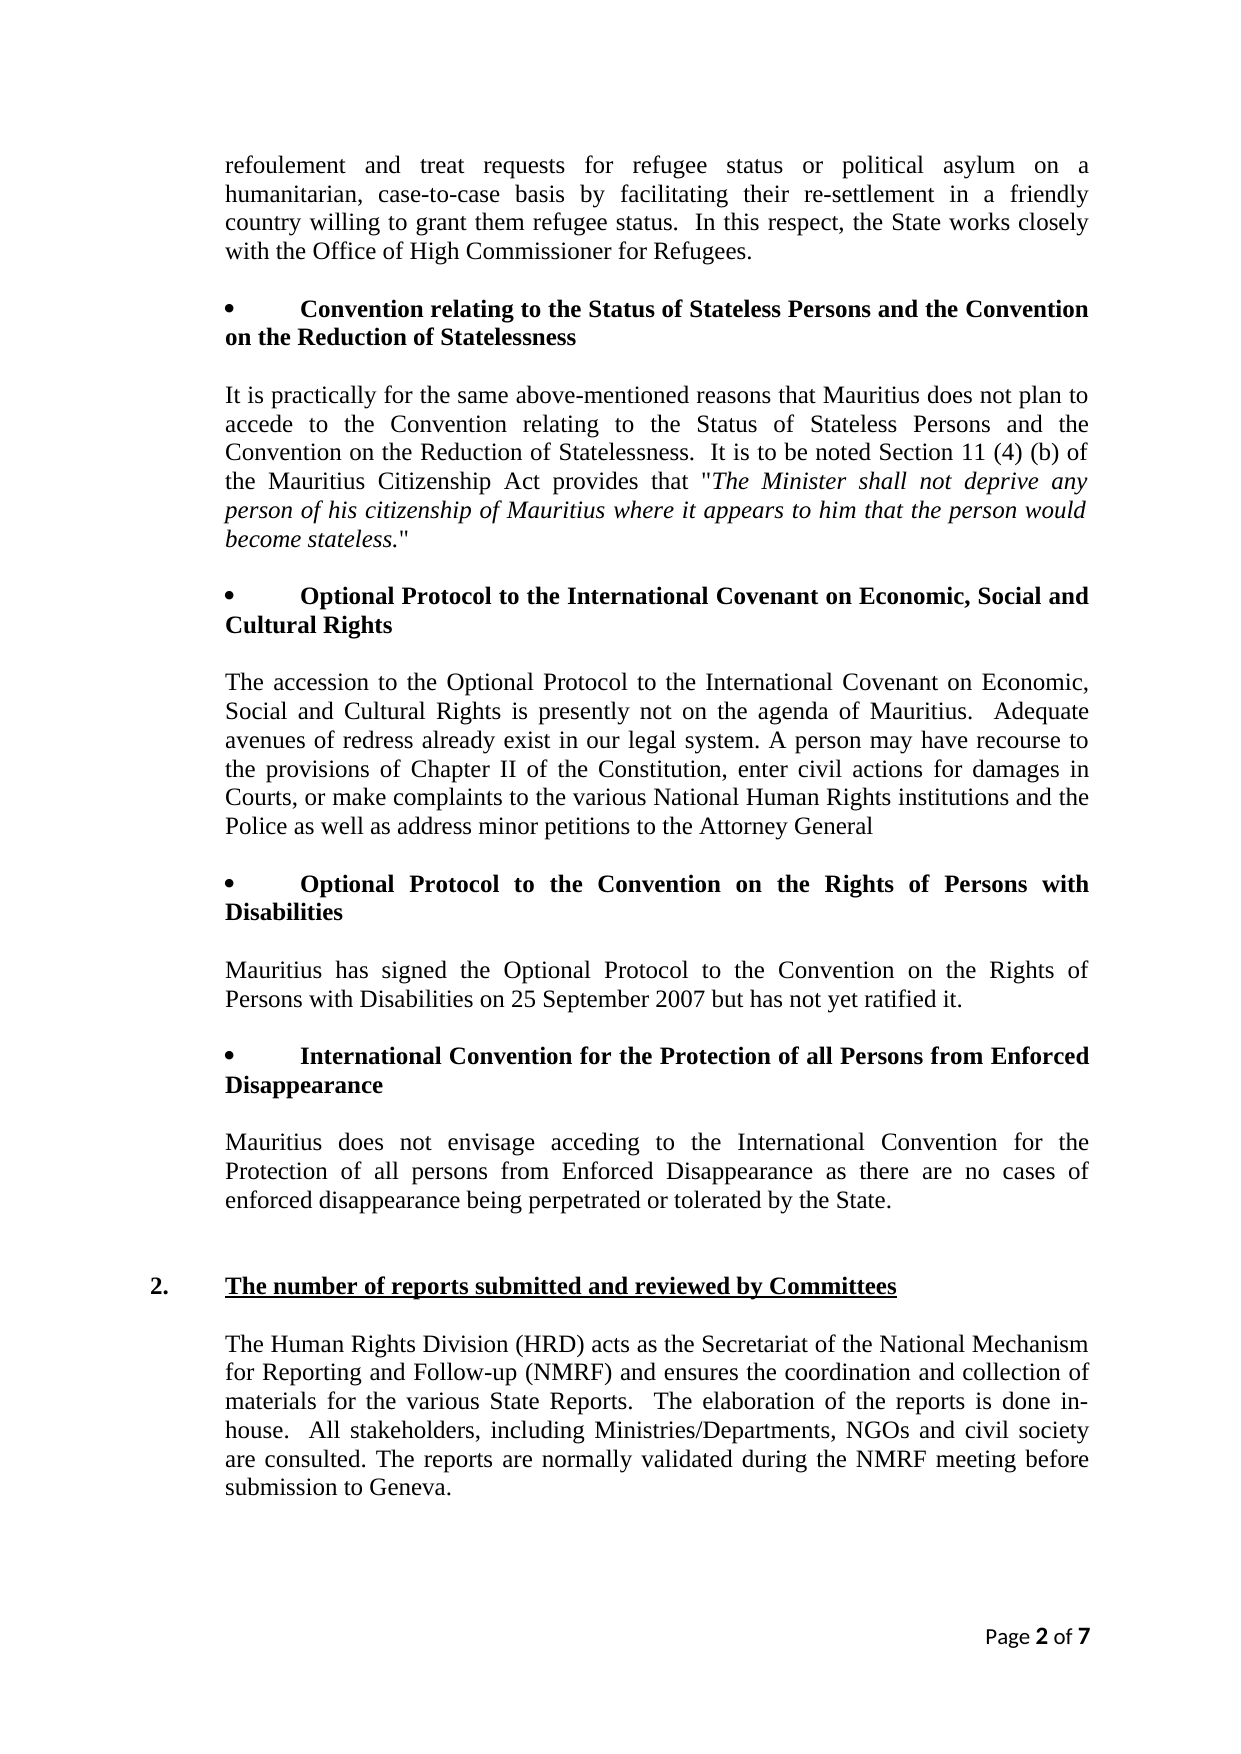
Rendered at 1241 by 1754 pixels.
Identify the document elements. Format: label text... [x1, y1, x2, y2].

list The number of reports submitted and reviewed by Committees [150, 1271, 1090, 1300]
text The accession to the Optional Protocol to the International Covenant on Economic, Social and Cultural Rights is presently not on the agenda of Mauritius. Adequate avenues of redress already exist in our legal system. A person may have recourse to the provisions of Chapter II of the Constitution, enter civil actions for damages in Courts, or make complaints to the various National Human Rights institutions and the Police as well as address minor petitions to the Attorney General [225, 667, 1090, 840]
list Convention relating to the Status of Stateless Persons and the Convention on the Reduction of Statelessness [225, 294, 1090, 351]
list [225, 150, 1090, 265]
list Optional Protocol to the International Covenant on Economic, Social and Cultural Rights [225, 581, 1090, 639]
text The Human Rights Division (HRD) acts as the Secretariat of the National Mechanism for Reporting and Follow-up (NMRF) and ensures the coordination and collection of materials for the various State Reports. The elaboration of the reports is done in-house. All stakeholders, including Ministries/Departments, NGOs and civil society are consulted. The reports are normally validated during the NMRF meeting before submission to Geneva. [225, 1329, 1090, 1501]
text Mauritius has signed the Optional Protocol to the Convention on the Rights of Persons with Disabilities on 25 September 2007 but has not yet ratified it. [225, 955, 1090, 1012]
list It is practically for the same above-mentioned reasons that Mauritius does not plan to accede to the Convention relating to the Status of Stateless Persons and the Convention on the Reduction of Statelessness. It is to be noted Section 11 (4) (b) of the Mauritius Citizenship Act provides that "The Minister shall not deprive any person of his citizenship of Mauritius where it appears to him that the person would become stateless." [225, 380, 1090, 552]
list Optional Protocol to the Convention on the Rights of Persons with Disabilities [225, 869, 1090, 926]
list International Convention for the Protection of all Persons from Enforced Disappearance [225, 1041, 1090, 1099]
text Mauritius does not envisage acceding to the International Convention for the Protection of all persons from Enforced Disappearance as there are no cases of enforced disappearance being perpetrated or tolerated by the State. [225, 1127, 1090, 1214]
